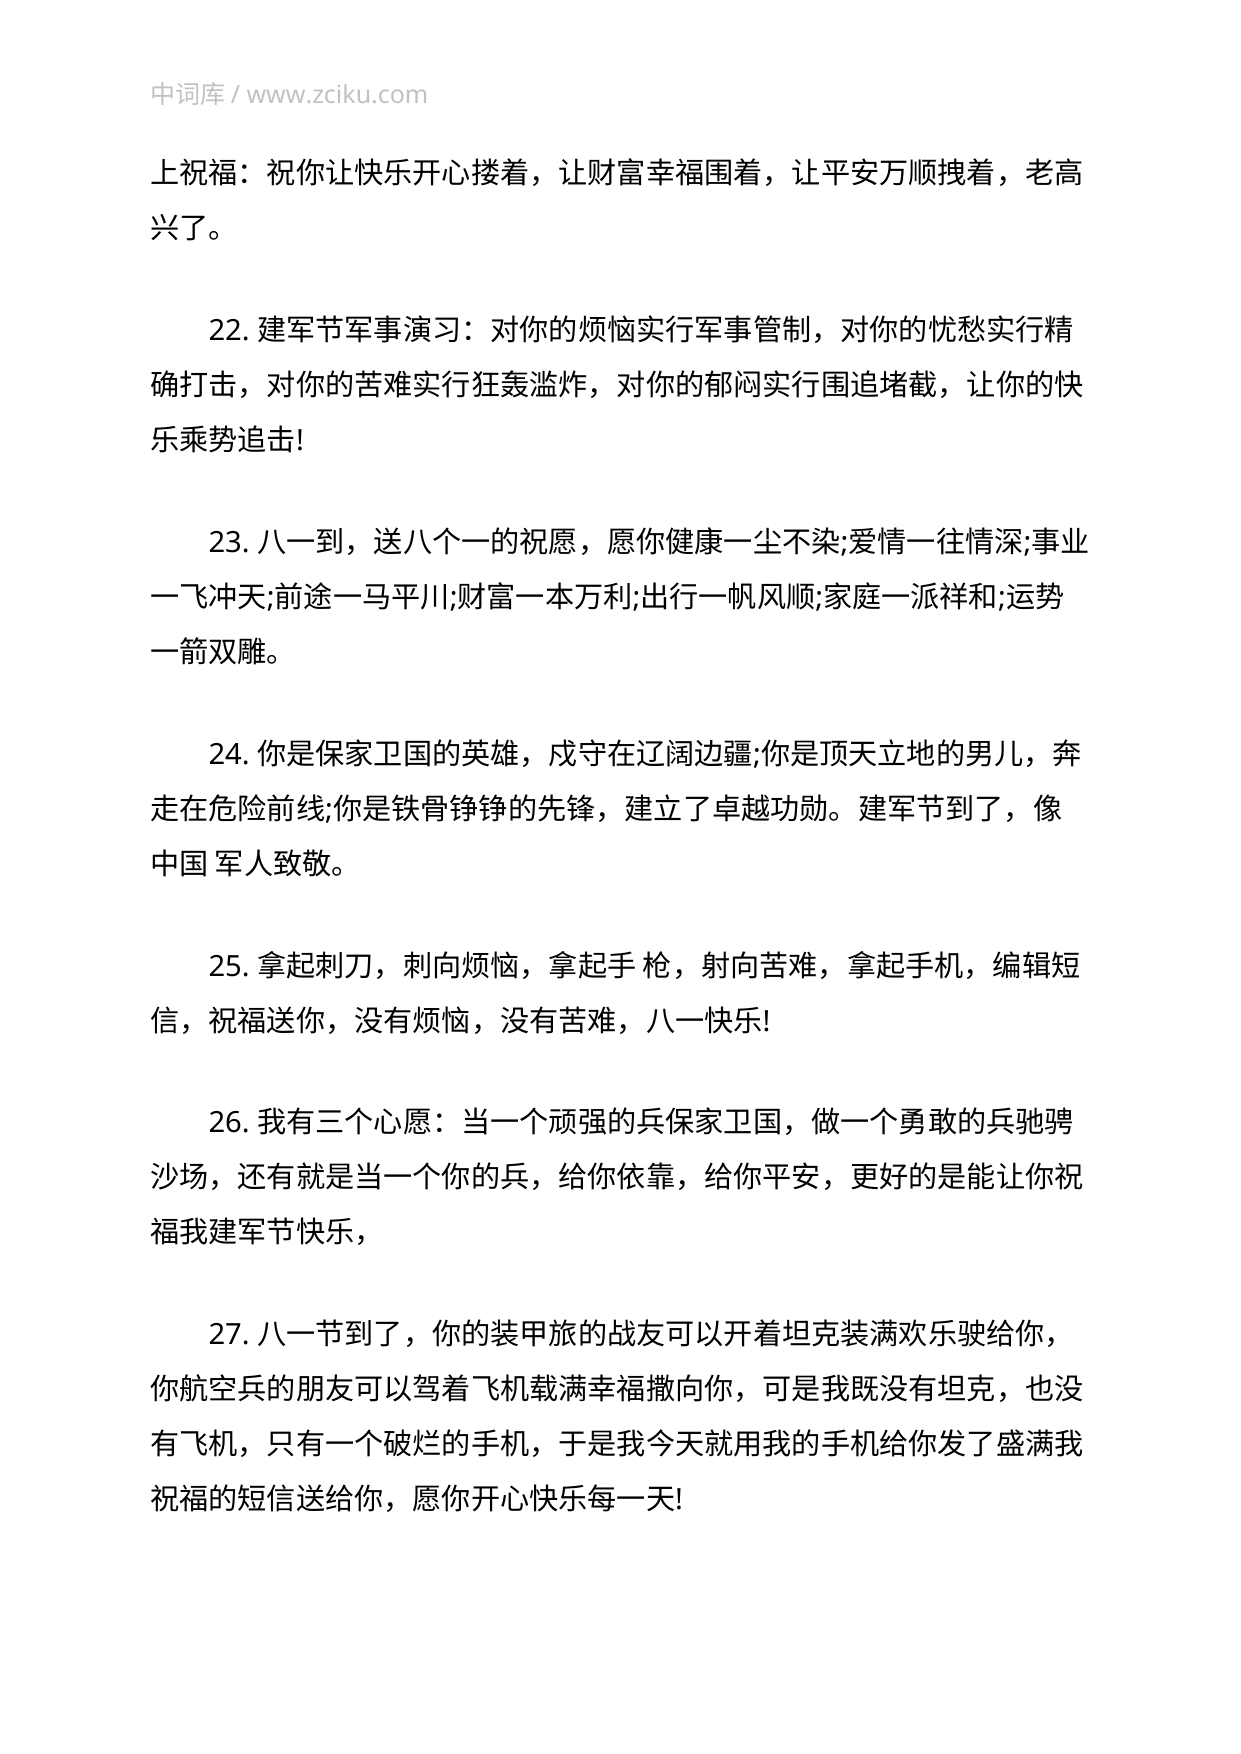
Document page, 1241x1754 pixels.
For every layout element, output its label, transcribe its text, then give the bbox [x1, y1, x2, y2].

text 22. 建军节军事演习：对你的烦恼实行军事管制，对你的忧愁实行精确打击，对你的苦难实行狂轰滥炸，对你的郁闷实行围追堵截，让你的快乐乘势追击! [150, 307, 1090, 459]
text 23. 八一到，送八个一的祝愿，愿你健康一尘不染;爱情一往情深;事业一飞冲天;前途一马平川;财富一本万利;出行一帆风顺;家庭一派祥和;运势一箭双雕。 [150, 518, 1090, 671]
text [150, 150, 1090, 247]
text 27. 八一节到了，你的装甲旅的战友可以开着坦克装满欢乐驶给你，你航空兵的朋友可以驾着飞机载满幸福撒向你，可是我既没有坦克，也没有飞机，只有一个破烂的手机，于是我今天就用我的手机给你发了盛满我祝福的短信送给你，愿你开心快乐每一天! [150, 1311, 1090, 1518]
text 25. 拿起刺刀，刺向烦恼，拿起手 枪，射向苦难，拿起手机，编辑短信，祝福送你，没有烦恼，没有苦难，八一快乐! [150, 942, 1090, 1039]
text 26. 我有三个心愿：当一个顽强的兵保家卫国，做一个勇敢的兵驰骋沙场，还有就是当一个你的兵，给你依靠，给你平安，更好的是能让你祝福我建军节快乐， [150, 1099, 1090, 1251]
text 24. 你是保家卫国的英雄，戍守在辽阔边疆;你是顶天立地的男儿，奔走在危险前线;你是铁骨铮铮的先锋，建立了卓越功勋。建军节到了，像中国 军人致敬。 [150, 730, 1090, 883]
